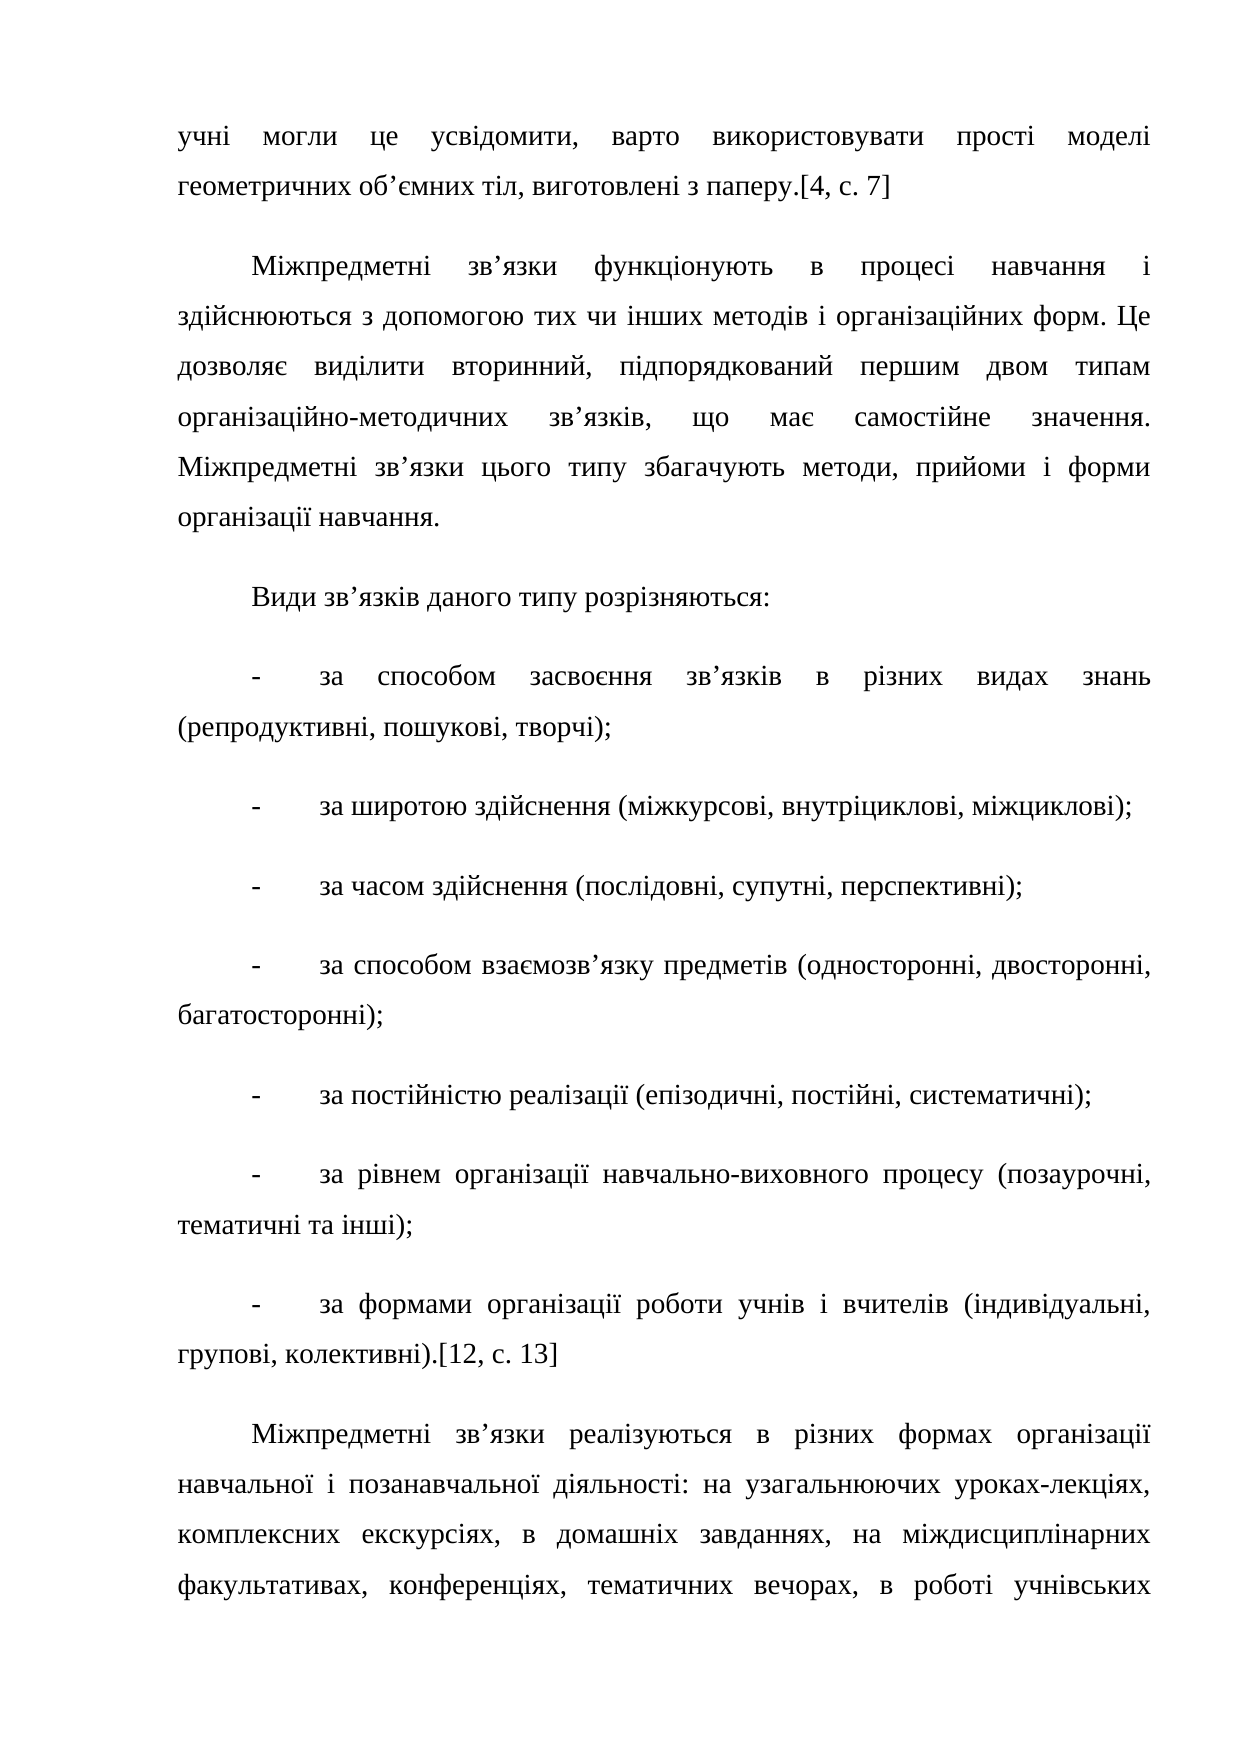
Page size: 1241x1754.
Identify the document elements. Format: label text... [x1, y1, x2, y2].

text - за формами організації роботи учнів і вчителів (індивідуальні, групові, колективні).[12, с. 13] [177, 1286, 1152, 1370]
text - за способом засвоєння зв’язків в різних видах знань (репродуктивні, пошукові, творчі); [177, 658, 1152, 742]
text - за часом здійснення (послідовні, супутні, перспективні); [177, 868, 1152, 901]
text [177, 118, 1152, 202]
text - за способом взаємозв’язку предметів (односторонні, двосторонні, багатосторонні); [177, 947, 1152, 1031]
text Міжпредметні зв’язки функціонують в процесі навчання і здійснюються з допомогою тих чи інших методів і організаційних форм. Це дозволяє виділити вторинний, підпорядкований першим двом типам організаційно-методичних зв’язків, що має самостійне значення. Міжпредметні зв’язки цього типу збагачують методи, прийоми і форми організації навчання. [177, 248, 1152, 533]
text - за широтою здійснення (міжкурсові, внутріциклові, міжциклові); [177, 788, 1152, 822]
text - за рівнем організації навчально-виховного процесу (позаурочні, тематичні та інші); [177, 1156, 1152, 1240]
text Види зв’язків даного типу розрізняються: [177, 579, 1152, 612]
text - за постійністю реалізації (епізодичні, постійні, систематичні); [177, 1077, 1152, 1111]
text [177, 1416, 1152, 1601]
